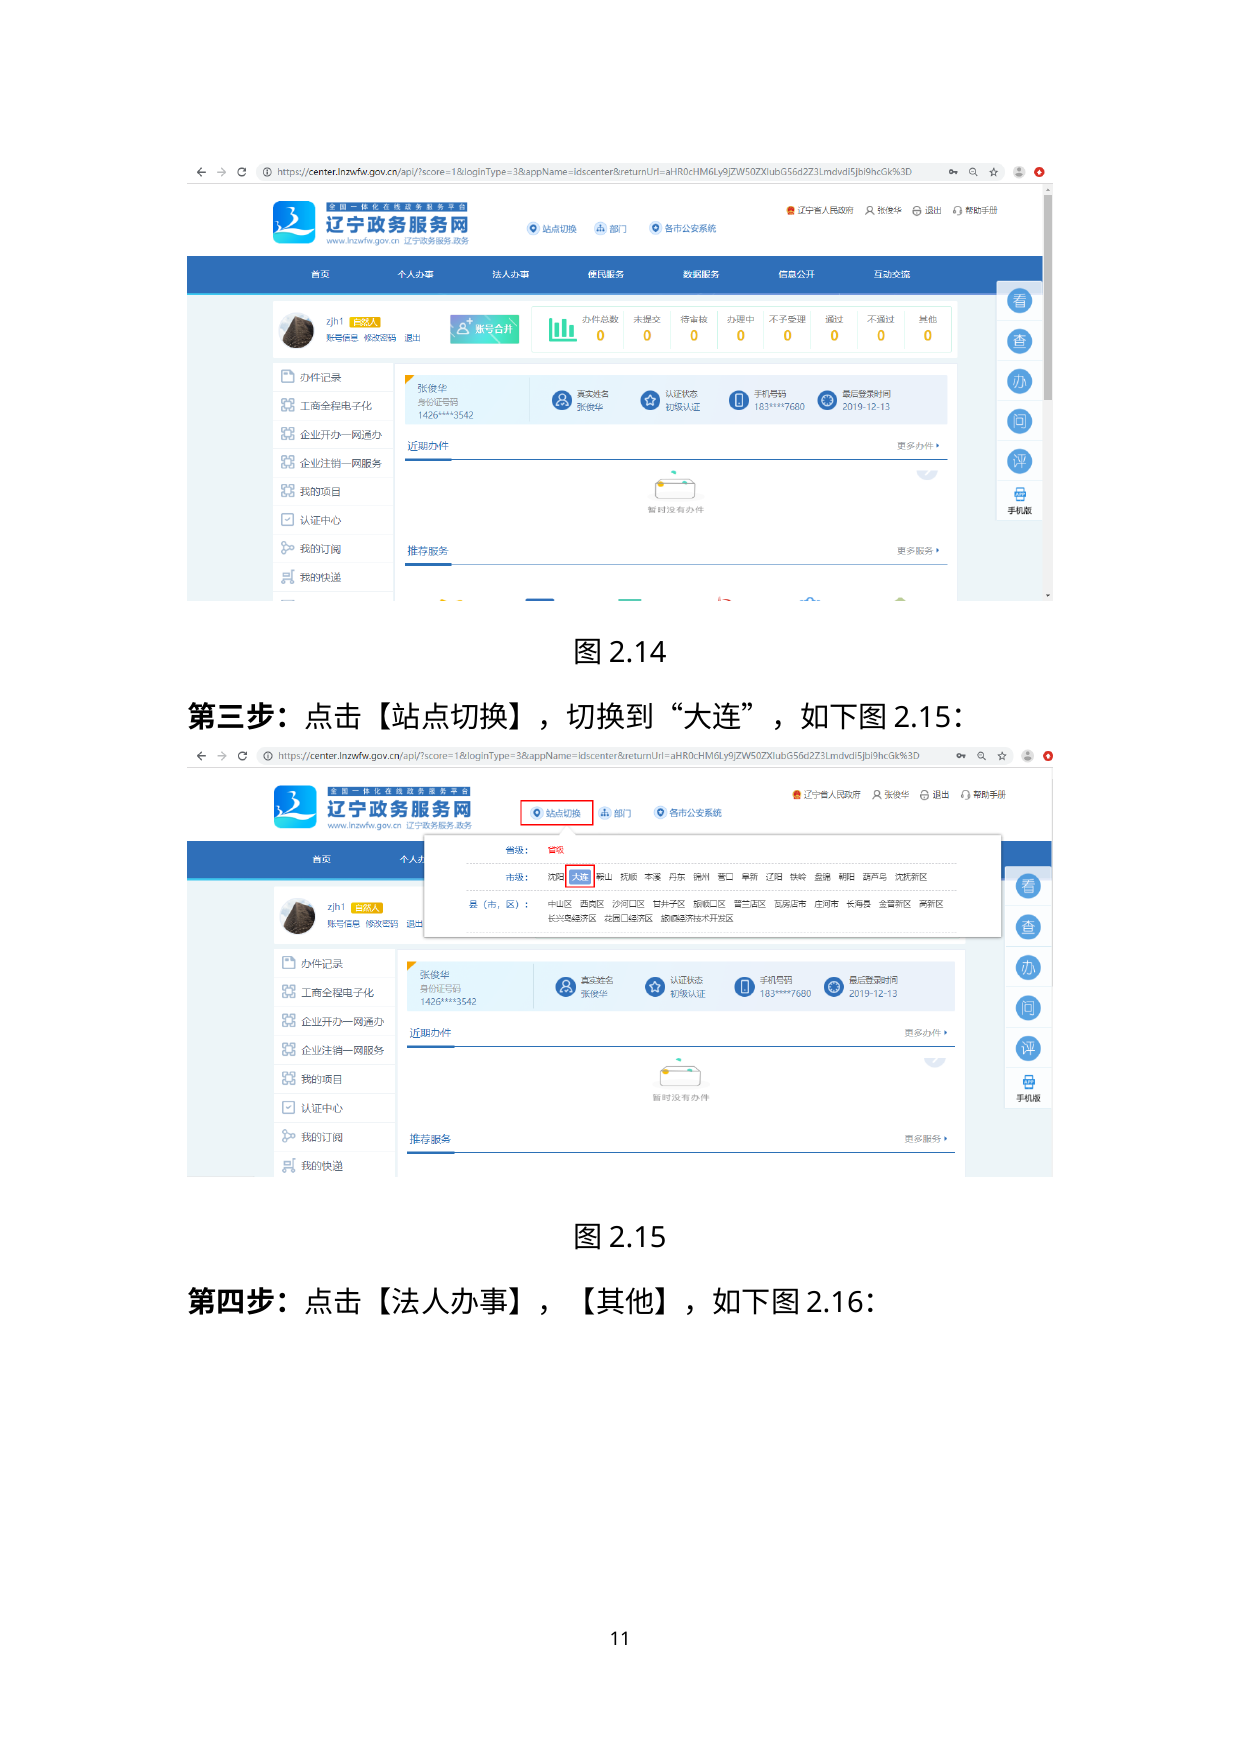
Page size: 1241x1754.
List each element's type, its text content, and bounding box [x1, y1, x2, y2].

text 图2.15 [187, 1202, 1053, 1267]
text 第四步：点击【法人办事】，【其他】，如下图2.16： [187, 1267, 1053, 1332]
picture [187, 161, 1053, 601]
text 图2.14 [187, 617, 1053, 682]
text 第三步：点击【站点切换】，切换到“大连”，如下图2.15： [187, 682, 1053, 746]
picture [187, 746, 1053, 1177]
